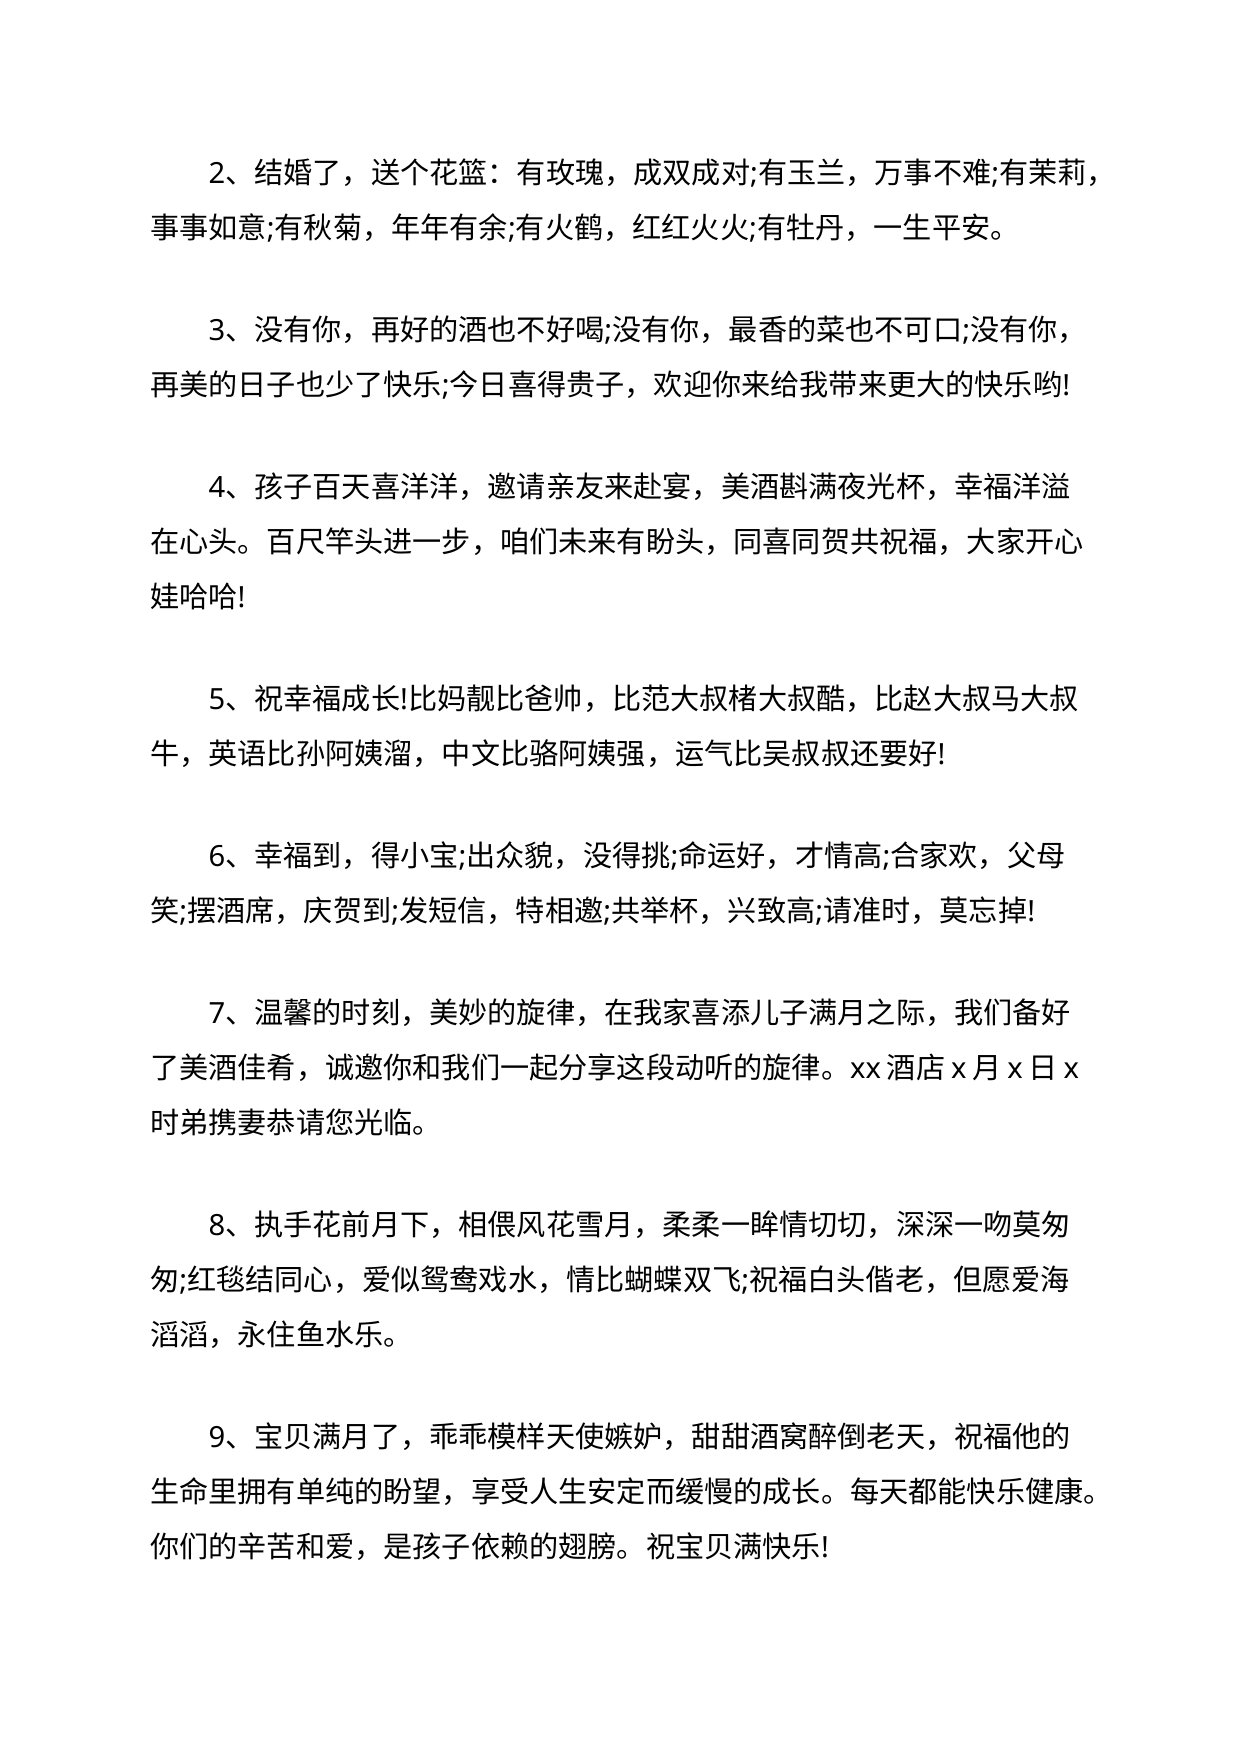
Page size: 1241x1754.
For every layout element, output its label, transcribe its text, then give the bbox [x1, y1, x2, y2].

text 9、宝贝满月了，乖乖模样天使嫉妒，甜甜酒窝醉倒老天，祝福他的生命里拥有单纯的盼望，享受人生安定而缓慢的成长。每天都能快乐健康。你们的辛苦和爱，是孩子依赖的翅膀。祝宝贝满快乐! [150, 1413, 1090, 1566]
text 6、幸福到，得小宝;出众貌，没得挑;命运好，才情高;合家欢，父母笑;摆酒席，庆贺到;发短信，特相邀;共举杯，兴致高;请准时，莫忘掉! [150, 833, 1090, 930]
text 3、没有你，再好的酒也不好喝;没有你，最香的菜也不可口;没有你，再美的日子也少了快乐;今日喜得贵子，欢迎你来给我带来更大的快乐哟! [150, 307, 1090, 404]
text 2、结婚了，送个花篮：有玫瑰，成双成对;有玉兰，万事不难;有茉莉，事事如意;有秋菊，年年有余;有火鹤，红红火火;有牡丹，一生平安。 [150, 150, 1090, 247]
text 8、执手花前月下，相偎风花雪月，柔柔一眸情切切，深深一吻莫匆匆;红毯结同心，爱似鸳鸯戏水，情比蝴蝶双飞;祝福白头偕老，但愿爱海滔滔，永住鱼水乐。 [150, 1202, 1090, 1354]
text 7、温馨的时刻，美妙的旋律，在我家喜添儿子满月之际，我们备好了美酒佳肴，诚邀你和我们一起分享这段动听的旋律。xx酒店x月x日x时弟携妻恭请您光临。 [150, 990, 1090, 1142]
text 4、孩子百天喜洋洋，邀请亲友来赴宴，美酒斟满夜光杯，幸福洋溢在心头。百尺竿头进一步，咱们未来有盼头，同喜同贺共祝福，大家开心娃哈哈! [150, 464, 1090, 616]
text 5、祝幸福成长!比妈靓比爸帅，比范大叔楮大叔酷，比赵大叔马大叔牛，英语比孙阿姨溜，中文比骆阿姨强，运气比吴叔叔还要好! [150, 676, 1090, 773]
